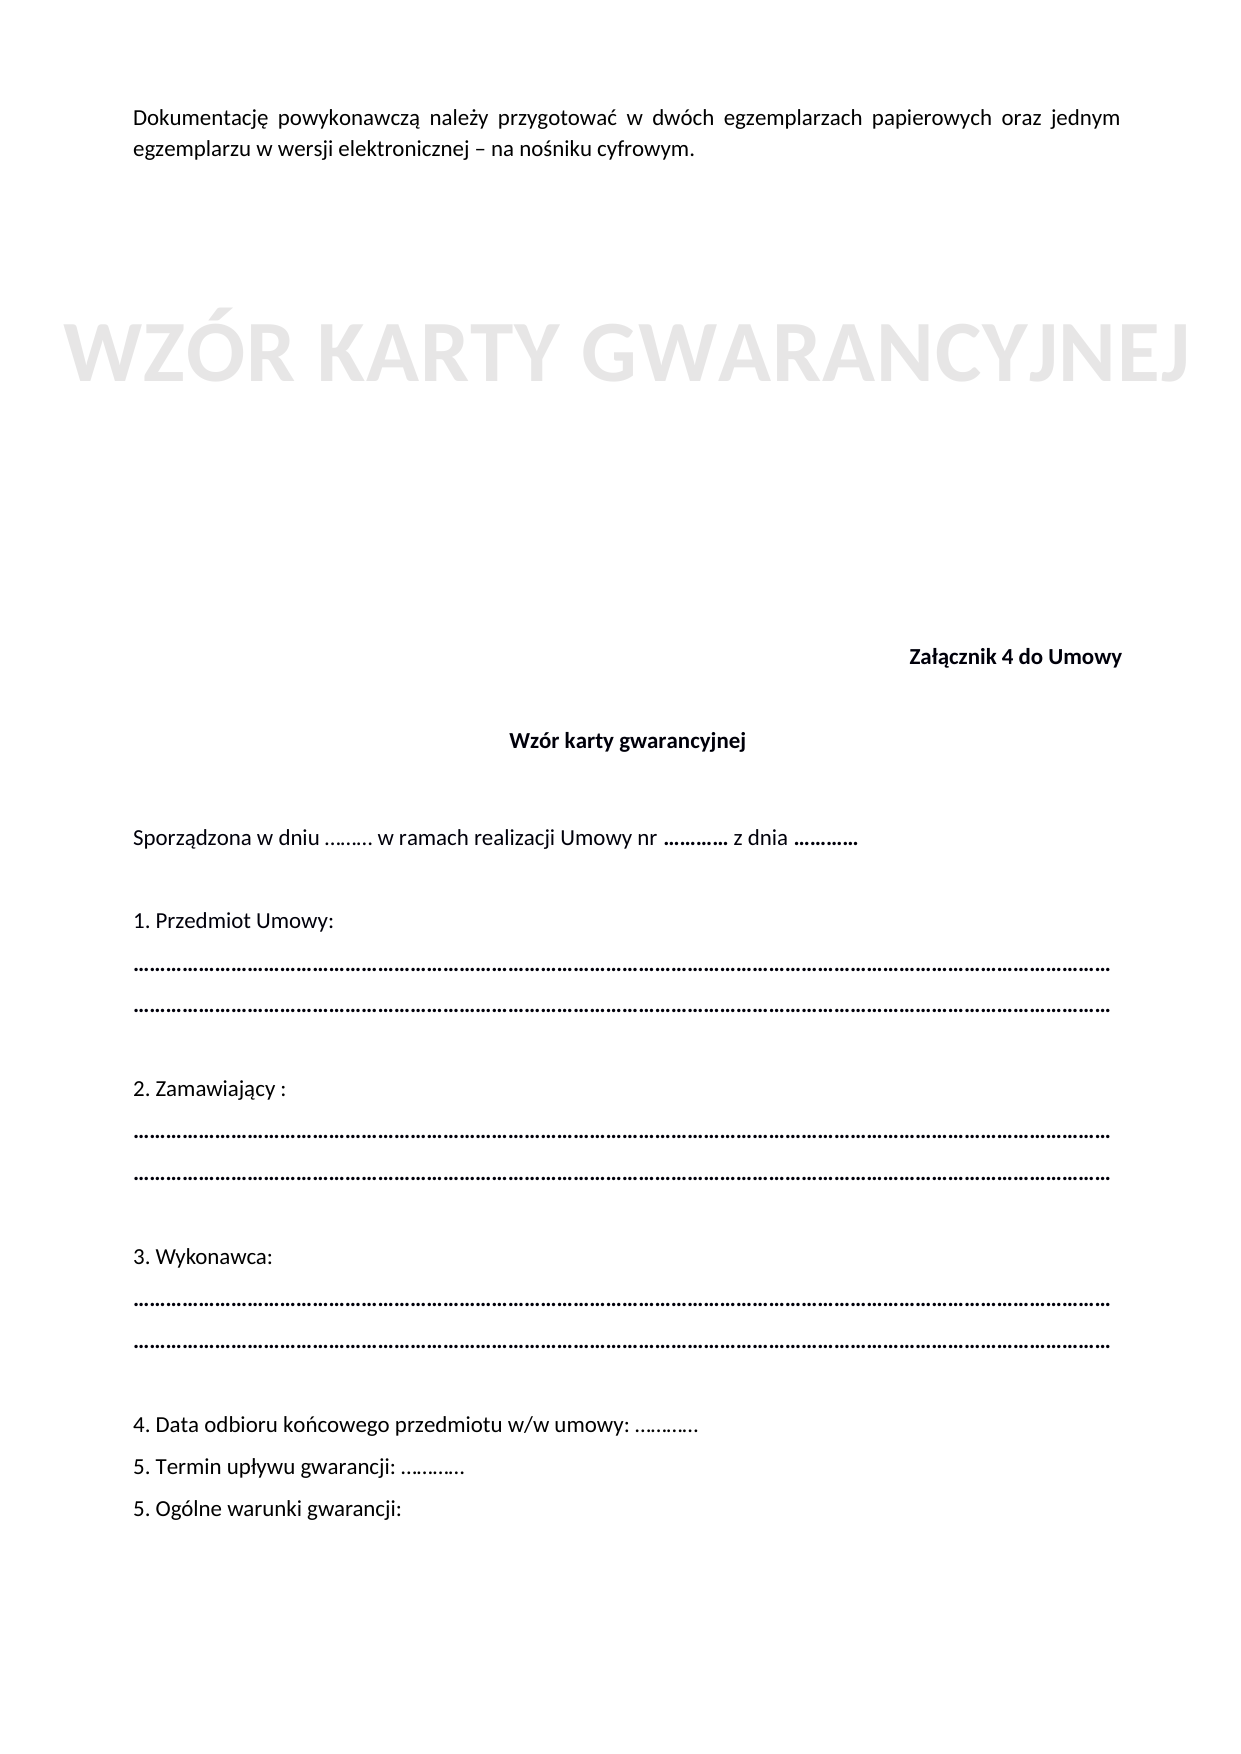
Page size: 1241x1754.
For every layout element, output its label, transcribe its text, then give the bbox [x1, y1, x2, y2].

text Załącznik 4 do Umowy [133, 642, 1122, 670]
text ……………………………………………………………………………………………………………………………………………………………… [133, 1158, 1122, 1187]
text ……………………………………………………………………………………………………………………………………………………………… [133, 1326, 1122, 1354]
text 5. Termin upływu gwarancji: ………… [133, 1452, 1122, 1480]
text ……………………………………………………………………………………………………………………………………………………………… [133, 1284, 1122, 1312]
text 4. Data odbioru końcowego przedmiotu w/w umowy: ………… [133, 1410, 1122, 1438]
text 3. Wykonawca: [133, 1242, 1122, 1271]
text Wzór karty gwarancyjnej [133, 726, 1122, 754]
text ……………………………………………………………………………………………………………………………………………………………… [133, 1117, 1122, 1144]
text Dokumentację powykonawczą należy przygotować w dwóch egzemplarzach papierowych oraz jednym egzemplarzu w wersji elektronicznej – na nośniku cyfrowym. [133, 103, 1122, 162]
text 2. Zamawiający : [133, 1074, 1122, 1103]
text Sporządzona w dniu ……… w ramach realizacji Umowy nr ………… z dnia ………… [133, 823, 1122, 851]
text 1. Przedmiot Umowy: [133, 907, 1122, 935]
text 5. Ogólne warunki gwarancji: [133, 1494, 1122, 1522]
text ……………………………………………………………………………………………………………………………………………………………… [133, 991, 1122, 1019]
text ……………………………………………………………………………………………………………………………………………………………… [133, 949, 1122, 977]
